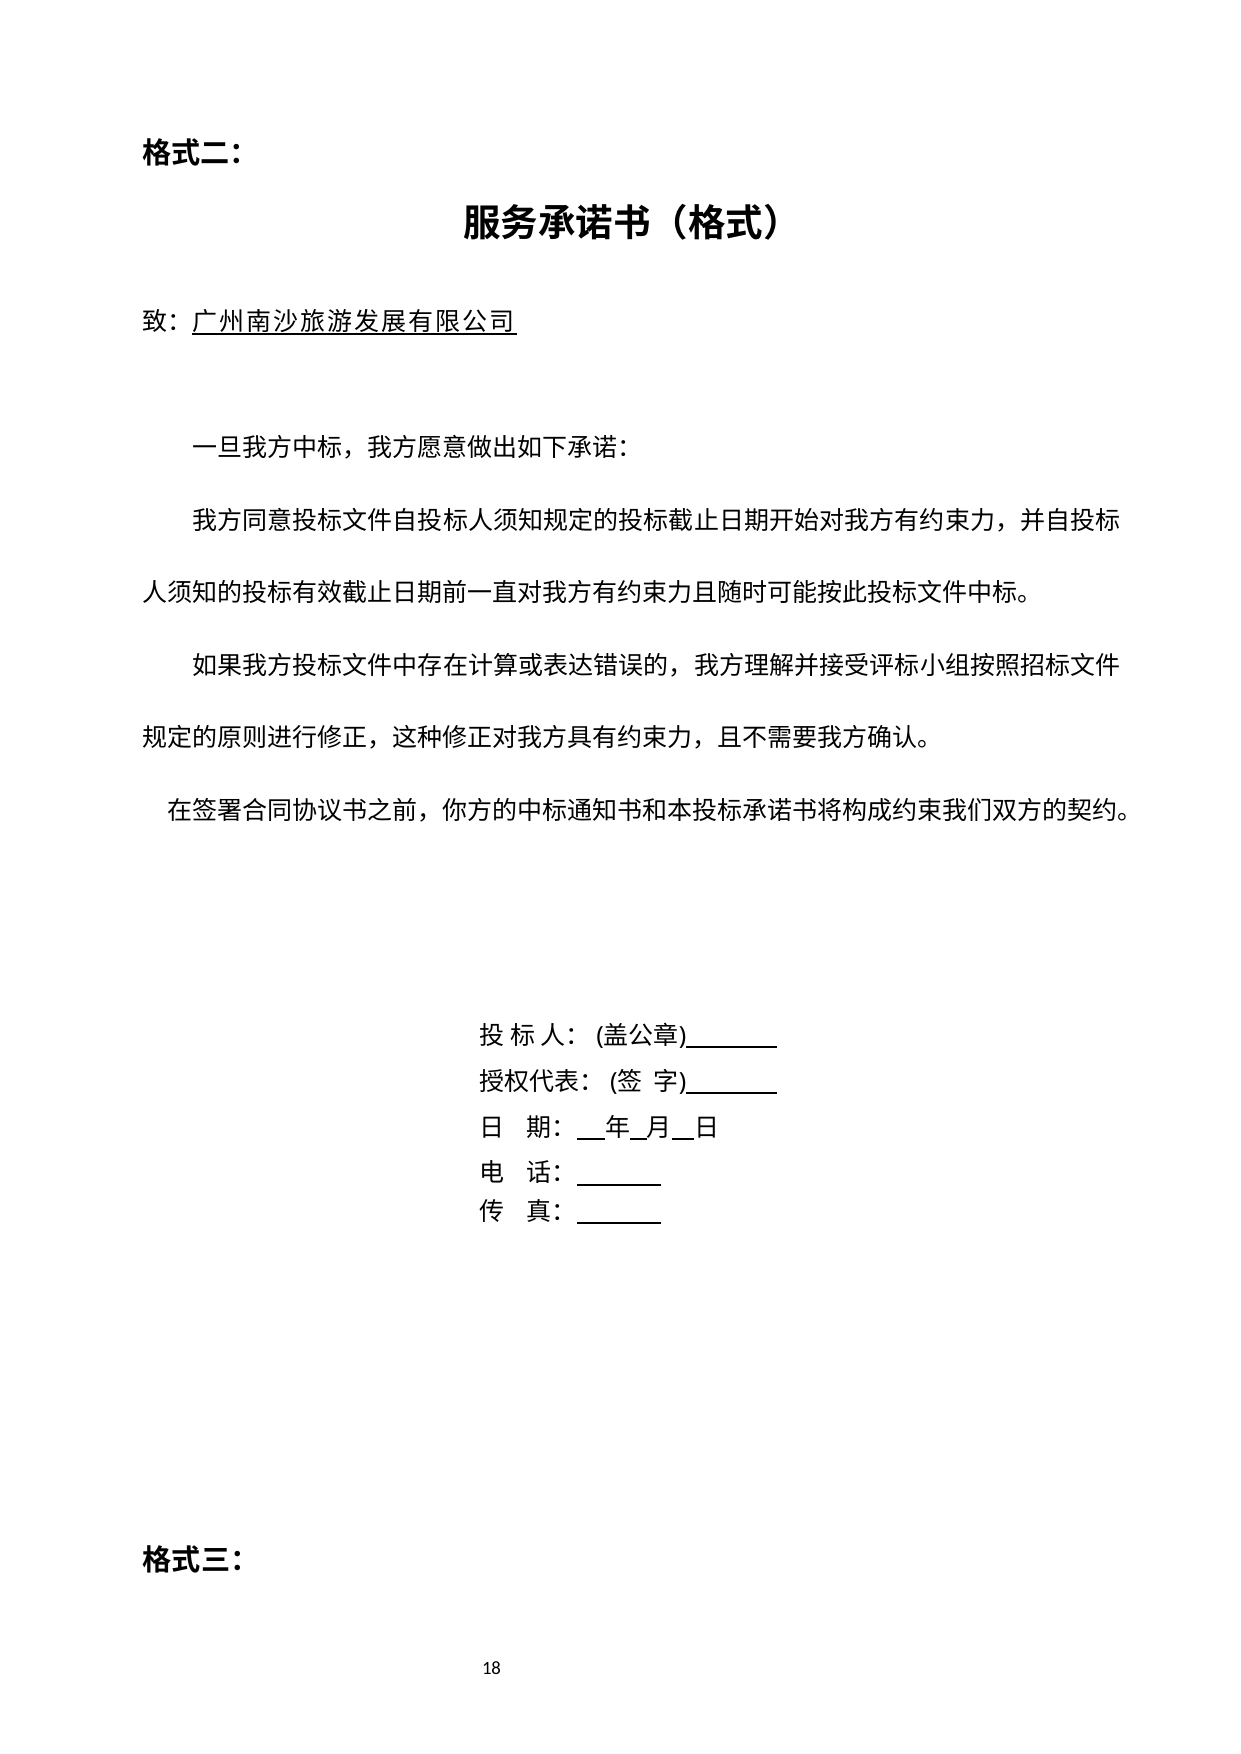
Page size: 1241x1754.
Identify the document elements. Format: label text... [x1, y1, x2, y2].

text 传 真： [142, 1191, 1122, 1227]
text 日 期： 年 月 日 [142, 1099, 1119, 1145]
text 一旦我方中标，我方愿意做出如下承诺： [142, 428, 1122, 464]
text 电 话： [142, 1145, 1119, 1191]
text 格式三： [142, 1537, 1122, 1579]
text 授权代表： (签 字) [142, 1053, 1119, 1099]
text 如果我方投标文件中存在计算或表达错误的，我方理解并接受评标小组按照招标文件规定的原则进行修正，这种修正对我方具有约束力，且不需要我方确认。 [142, 645, 1122, 754]
text 在签署合同协议书之前，你方的中标通知书和本投标承诺书将构成约束我们双方的契约。 [142, 790, 1122, 826]
text 我方同意投标文件自投标人须知规定的投标截止日期开始对我方有约束力，并自投标人须知的投标有效截止日期前一直对我方有约束力且随时可能按此投标文件中标。 [142, 500, 1122, 609]
text 格式二： [142, 130, 1122, 172]
text 致：广州南沙旅游发展有限公司 [142, 302, 1122, 338]
text 服务承诺书（格式） [142, 193, 1122, 248]
text 投 标 人： (盖公章) [142, 1008, 1122, 1053]
